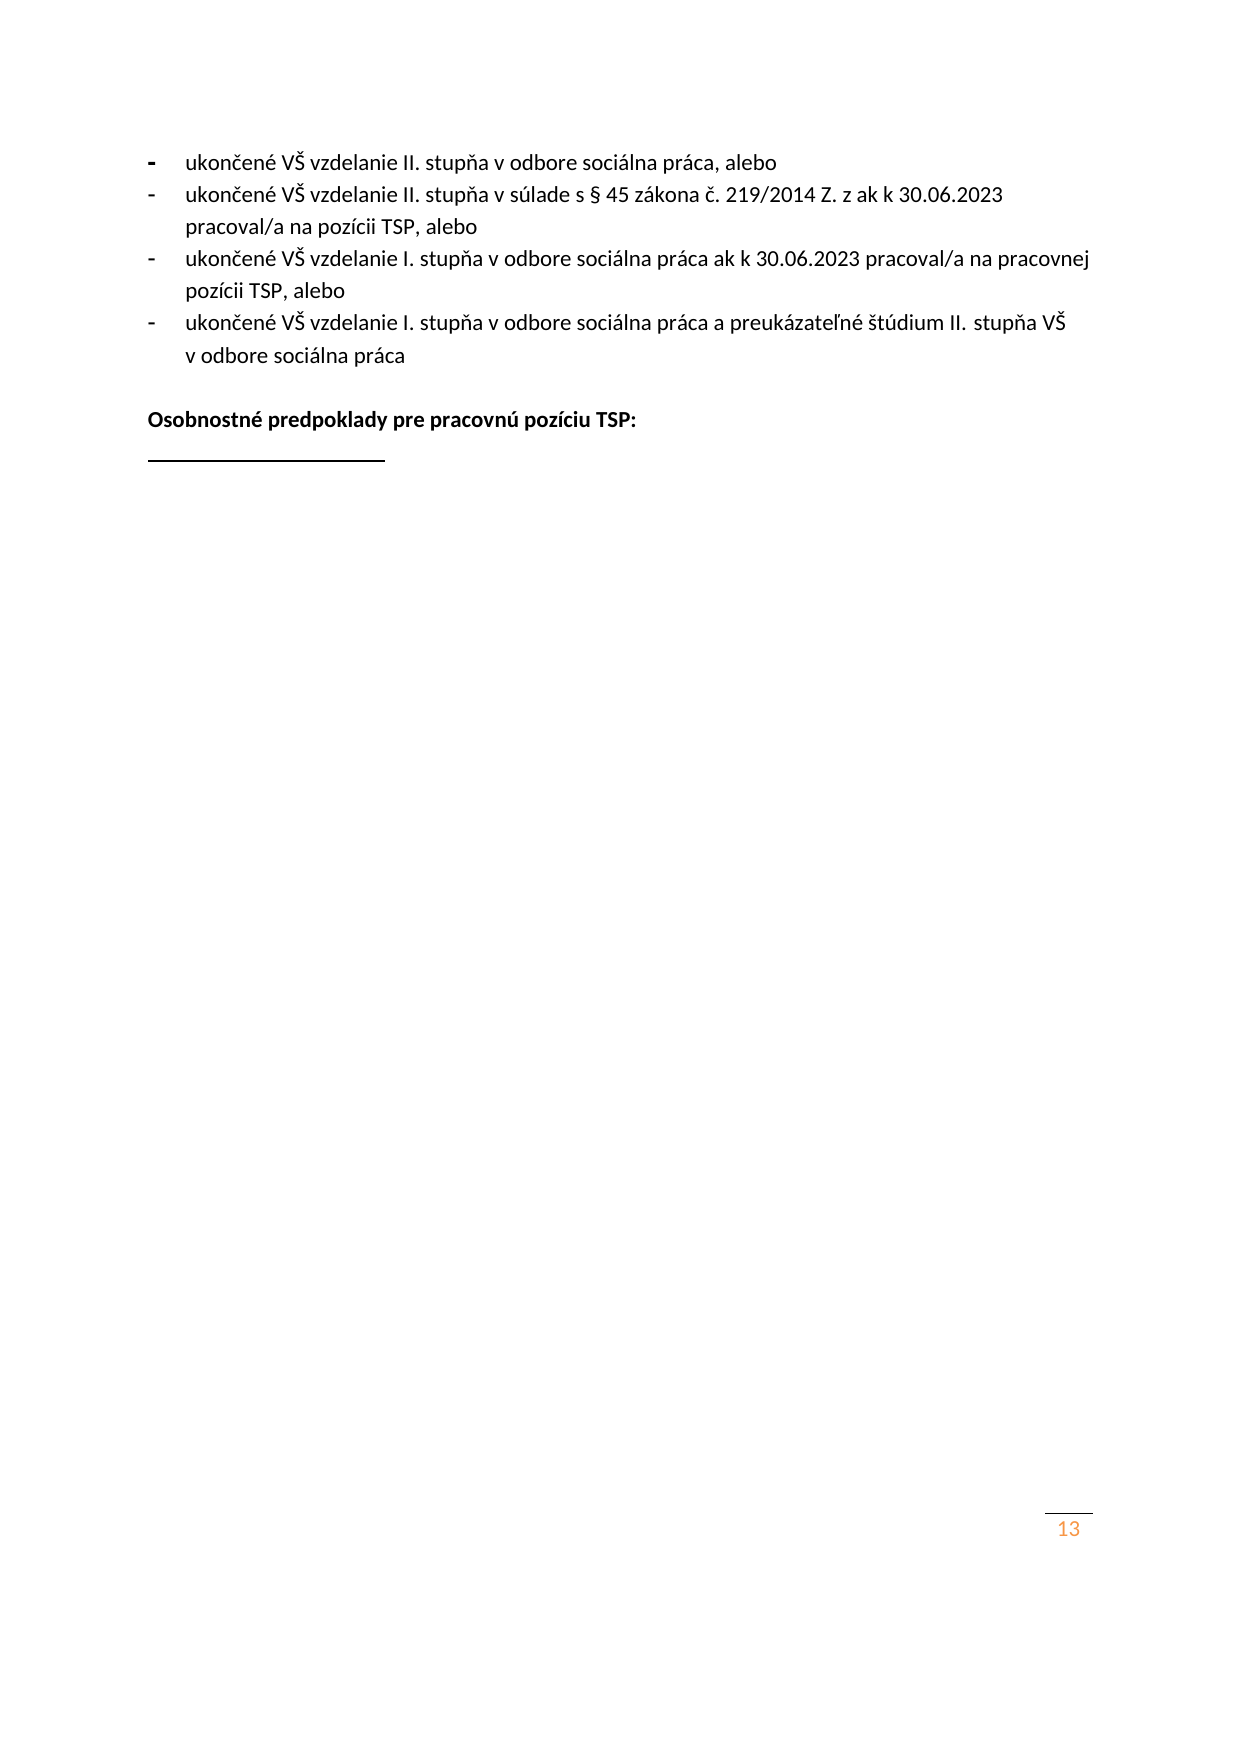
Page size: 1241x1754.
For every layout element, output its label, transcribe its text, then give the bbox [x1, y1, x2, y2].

list ukončené VŠ vzdelanie II. stupňa v odbore sociálna práca, alebo [148, 148, 1093, 176]
list ukončené VŠ vzdelanie I. stupňa v odbore sociálna práca a preukázateľné štúdium II. stupňa VŠ [148, 308, 1093, 337]
list ukončené VŠ vzdelanie I. stupňa v odbore sociálna práca ak k 30.06.2023 pracoval/a na pracovnej pozícii TSP, alebo [148, 244, 1093, 304]
text Osobnostné predpoklady pre pracovnú pozíciu TSP: [148, 405, 1093, 433]
list ukončené VŠ vzdelanie II. stupňa v súlade s § 45 zákona č. 219/2014 Z. z ak k 30.06.2023 pracoval/a na pozícii TSP, alebo [148, 180, 1093, 240]
list v odbore sociálna práca [185, 341, 1093, 369]
